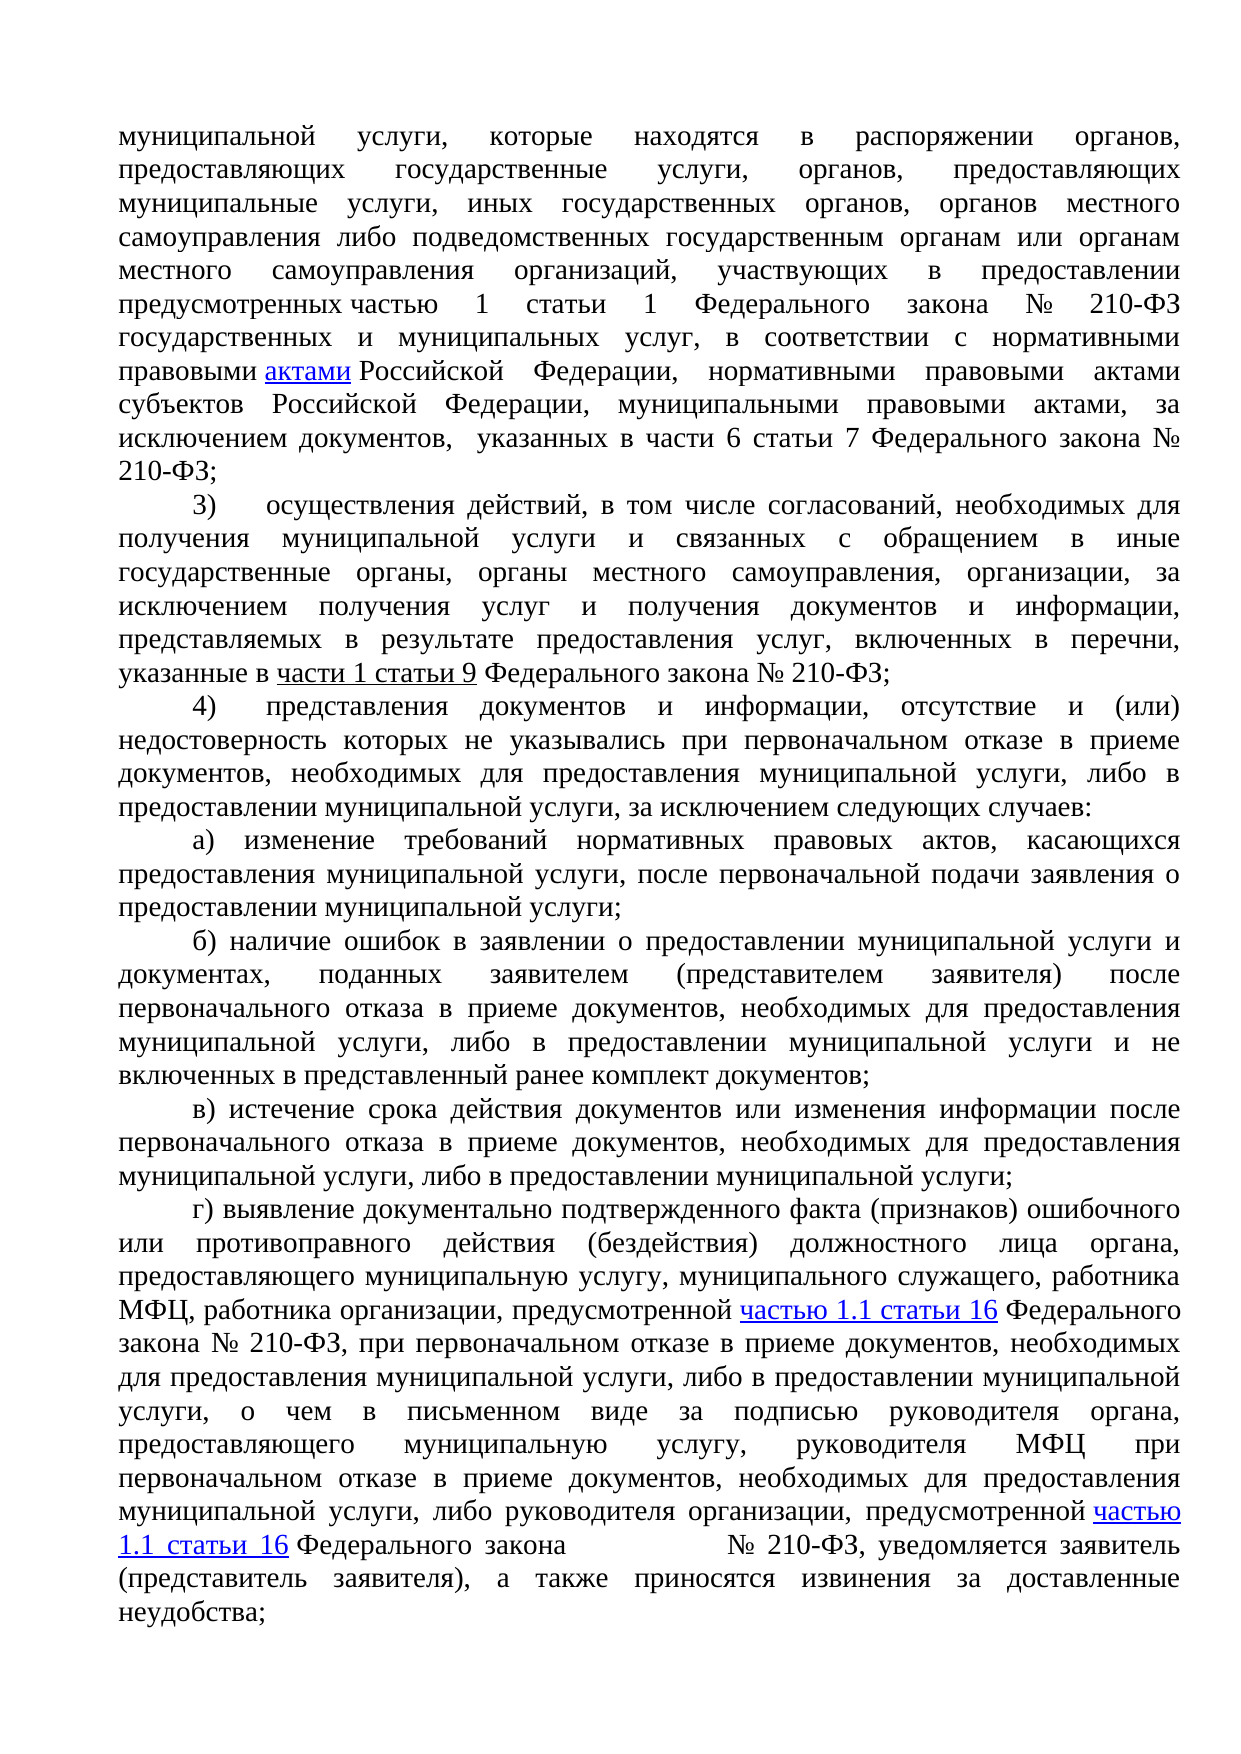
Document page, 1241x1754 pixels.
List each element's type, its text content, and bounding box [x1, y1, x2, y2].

text г) выявление документально подтвержденного факта (признаков) ошибочного или противоправного действия (бездействия) должностного лица органа, предоставляющего муниципальную услугу, муниципального служащего, работника МФЦ, работника организации, предусмотренной частью 1.1 статьи 16 Федерального закона № 210-ФЗ, при первоначальном отказе в приеме документов, необходимых для предоставления муниципальной услуги, либо в предоставлении муниципальной услуги, о чем в письменном виде за подписью руководителя органа, предоставляющего муниципальную услугу, руководителя МФЦ при первоначальном отказе в приеме документов, необходимых для предоставления муниципальной услуги, либо руководителя организации, предусмотренной частью 1.1 статьи 16 Федерального закона № 210-ФЗ, уведомляется заявитель (представитель заявителя), а также приносятся извинения за доставленные неудобства; [118, 1191, 1181, 1627]
text б) наличие ошибок в заявлении о предоставлении муниципальной услуги и документах, поданных заявителем (представителем заявителя) после первоначального отказа в приеме документов, необходимых для предоставления муниципальной услуги, либо в предоставлении муниципальной услуги и не включенных в представленный ранее комплект документов; [118, 923, 1181, 1091]
text а) изменение требований нормативных правовых актов, касающихся предоставления муниципальной услуги, после первоначальной подачи заявления о предоставлении муниципальной услуги; [118, 822, 1181, 923]
text в) истечение срока действия документов или изменения информации после первоначального отказа в приеме документов, необходимых для предоставления муниципальной услуги, либо в предоставлении муниципальной услуги; [118, 1091, 1181, 1191]
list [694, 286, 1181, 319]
list представления документов и информации, отсутствие и (или) недостоверность которых не указывались при первоначальном отказе в приеме документов, необходимых для предоставления муниципальной услуги, либо в предоставлении муниципальной услуги, за исключением следующих случаев: [118, 688, 1181, 822]
list осуществления действий, в том числе согласований, необходимых для получения муниципальной услуги и связанных с обращением в иные государственные органы, органы местного самоуправления, организации, за исключением получения услуг и получения документов и информации, представляемых в результате предоставления услуг, включенных в перечни, указанные в части 1 статьи 9 Федерального закона № 210-ФЗ; [118, 487, 1181, 688]
